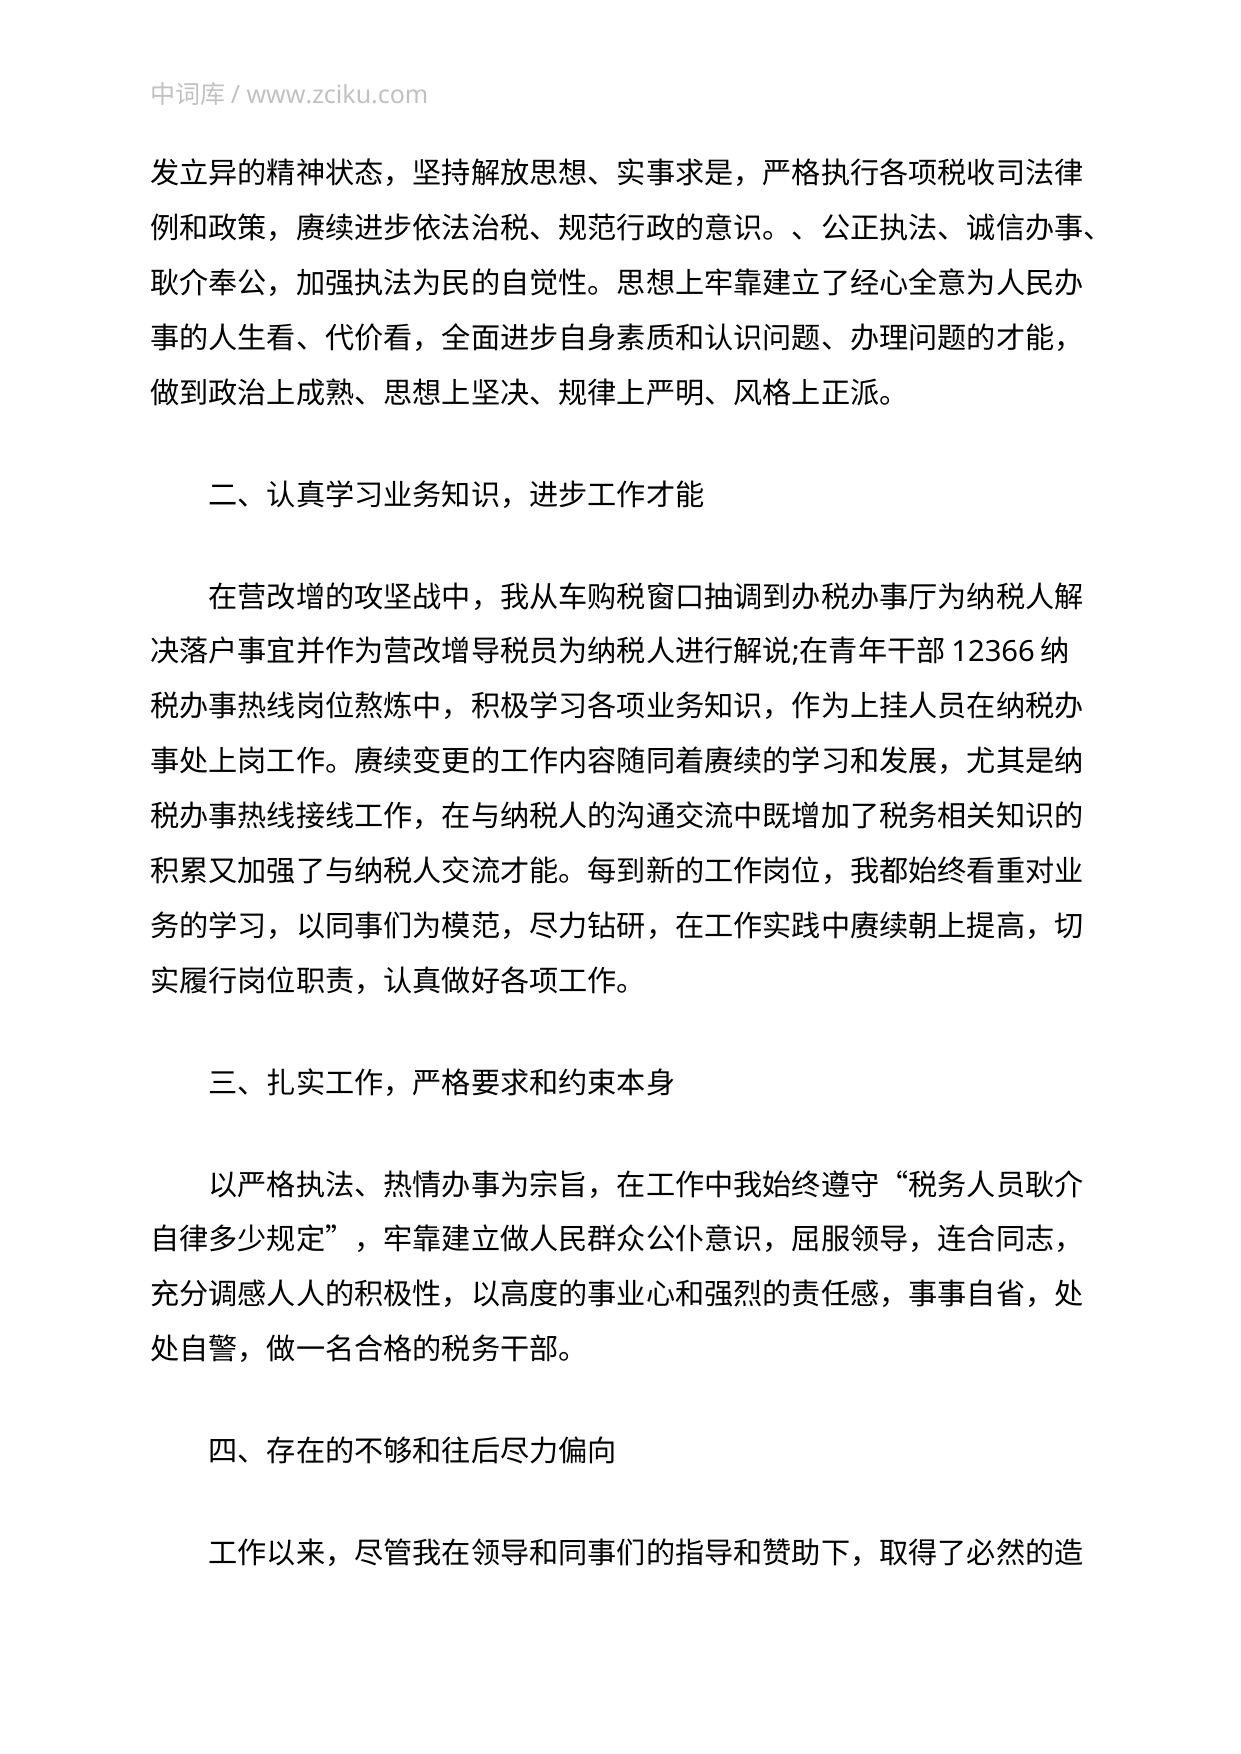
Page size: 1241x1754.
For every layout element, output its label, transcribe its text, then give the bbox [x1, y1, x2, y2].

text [150, 150, 1090, 412]
text 四、存在的不够和往后尽力偏向 [150, 1427, 1090, 1470]
text 在营改增的攻坚战中，我从车购税窗口抽调到办税办事厅为纳税人解决落户事宜并作为营改增导税员为纳税人进行解说;在青年干部12366纳税办事热线岗位熬炼中，积极学习各项业务知识，作为上挂人员在纳税办事处上岗工作。赓续变更的工作内容随同着赓续的学习和发展，尤其是纳税办事热线接线工作，在与纳税人的沟通交流中既增加了税务相关知识的积累又加强了与纳税人交流才能。每到新的工作岗位，我都始终看重对业务的学习，以同事们为模范，尽力钻研，在工作实践中赓续朝上提高，切实履行岗位职责，认真做好各项工作。 [150, 573, 1090, 1000]
text 三、扎实工作，严格要求和约束本身 [150, 1059, 1090, 1102]
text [150, 1529, 1090, 1572]
text 二、认真学习业务知识，进步工作才能 [150, 471, 1090, 514]
text 以严格执法、热情办事为宗旨，在工作中我始终遵守“税务人员耿介自律多少规定”，牢靠建立做人民群众公仆意识，屈服领导，连合同志，充分调感人人的积极性，以高度的事业心和强烈的责任感，事事自省，处处自警，做一名合格的税务干部。 [150, 1161, 1090, 1368]
